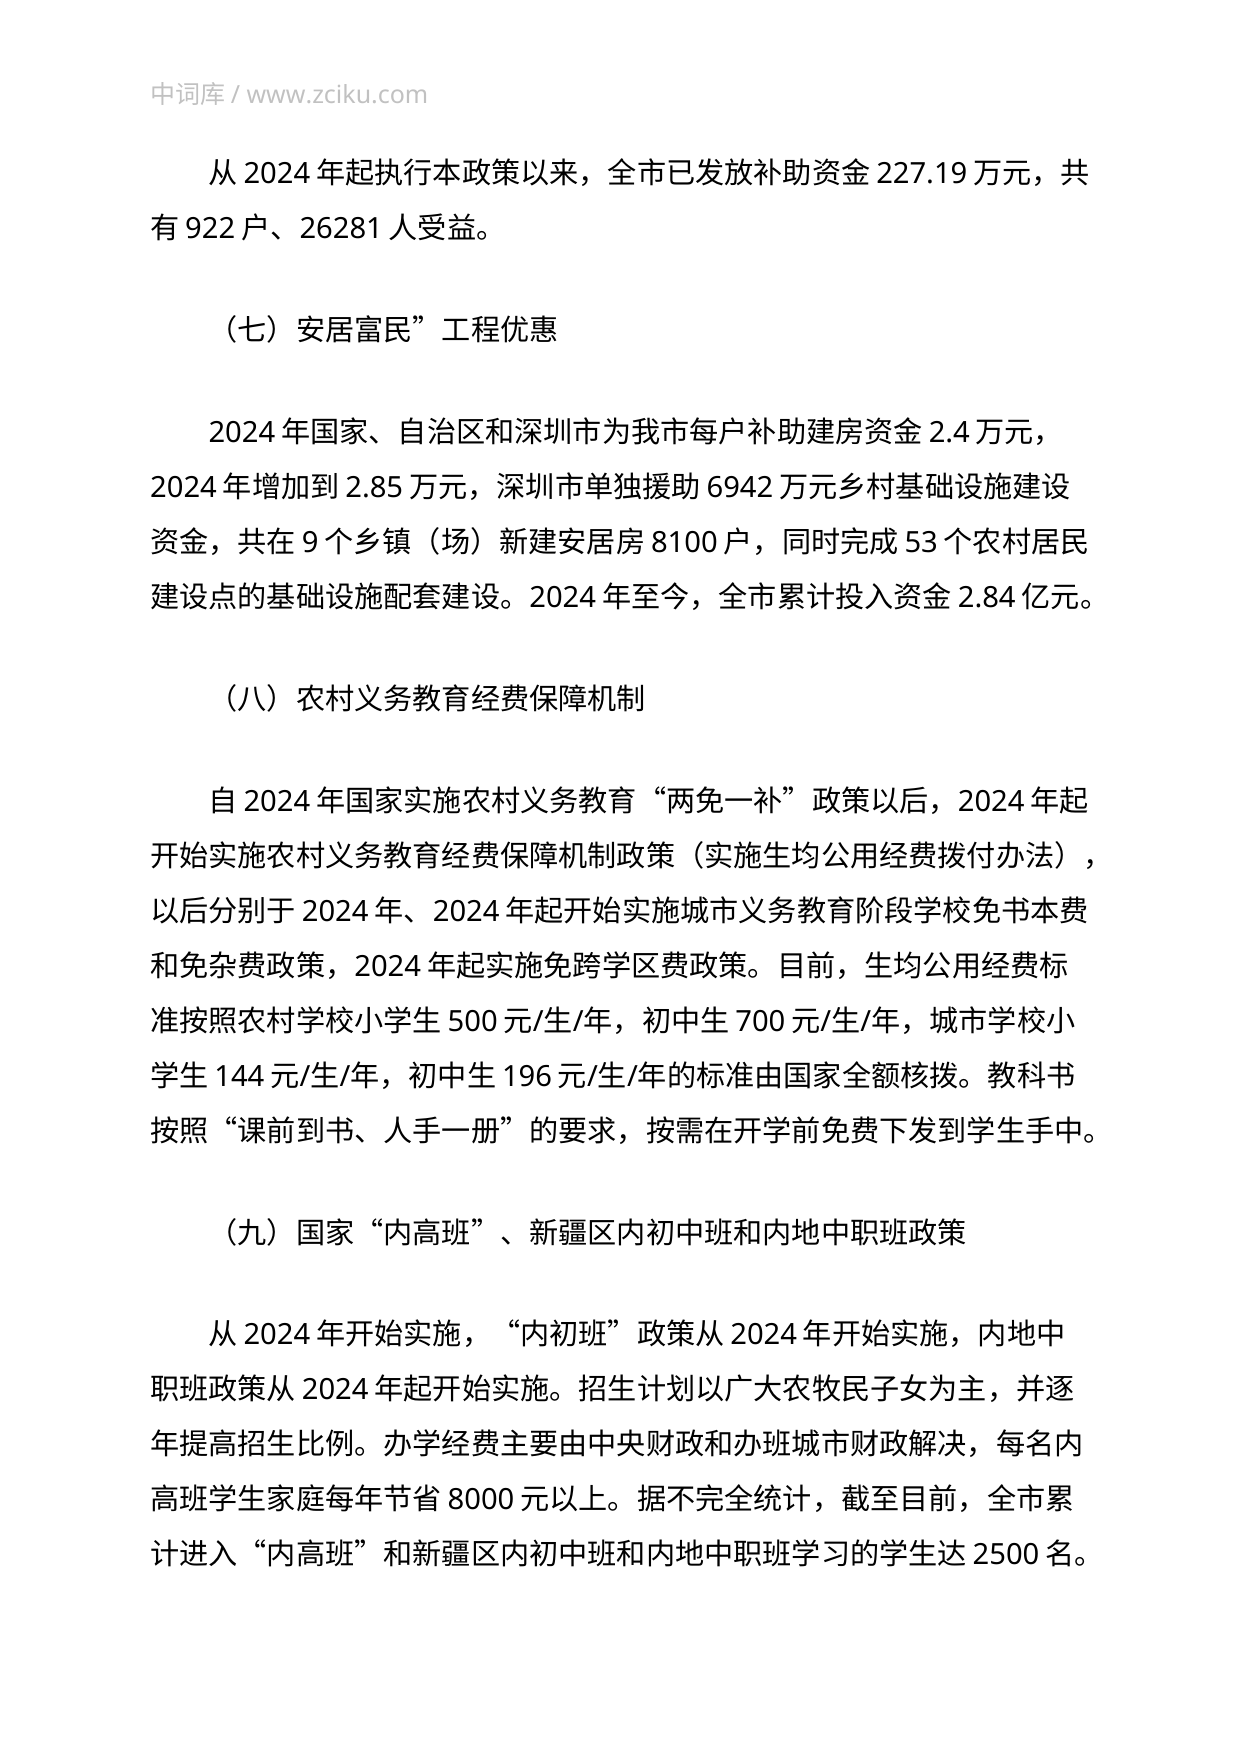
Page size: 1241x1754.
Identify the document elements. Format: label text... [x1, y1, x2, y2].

text 从2024年起执行本政策以来，全市已发放补助资金227.19万元，共有922户、26281人受益。 [150, 150, 1090, 247]
text 自2024年国家实施农村义务教育“两免一补”政策以后，2024年起开始实施农村义务教育经费保障机制政策（实施生均公用经费拨付办法），以后分别于2024年、2024年起开始实施城市义务教育阶段学校免书本费和免杂费政策，2024年起实施免跨学区费政策。目前，生均公用经费标准按照农村学校小学生500元/生/年，初中生700元/生/年，城市学校小学生144元/生/年，初中生196元/生/年的标准由国家全额核拨。教科书按照“课前到书、人手一册”的要求，按需在开学前免费下发到学生手中。 [150, 777, 1090, 1150]
text 2024年国家、自治区和深圳市为我市每户补助建房资金2.4万元，2024年增加到2.85万元，深圳市单独援助6942万元乡村基础设施建设资金，共在9个乡镇（场）新建安居房8100户，同时完成53个农村居民建设点的基础设施配套建设。2024年至今，全市累计投入资金2.84亿元。 [150, 409, 1090, 616]
text （九）国家“内高班”、新疆区内初中班和内地中职班政策 [150, 1209, 1090, 1251]
text （七）安居富民”工程优惠 [150, 307, 1090, 349]
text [150, 1311, 1090, 1573]
text （八）农村义务教育经费保障机制 [150, 676, 1090, 718]
